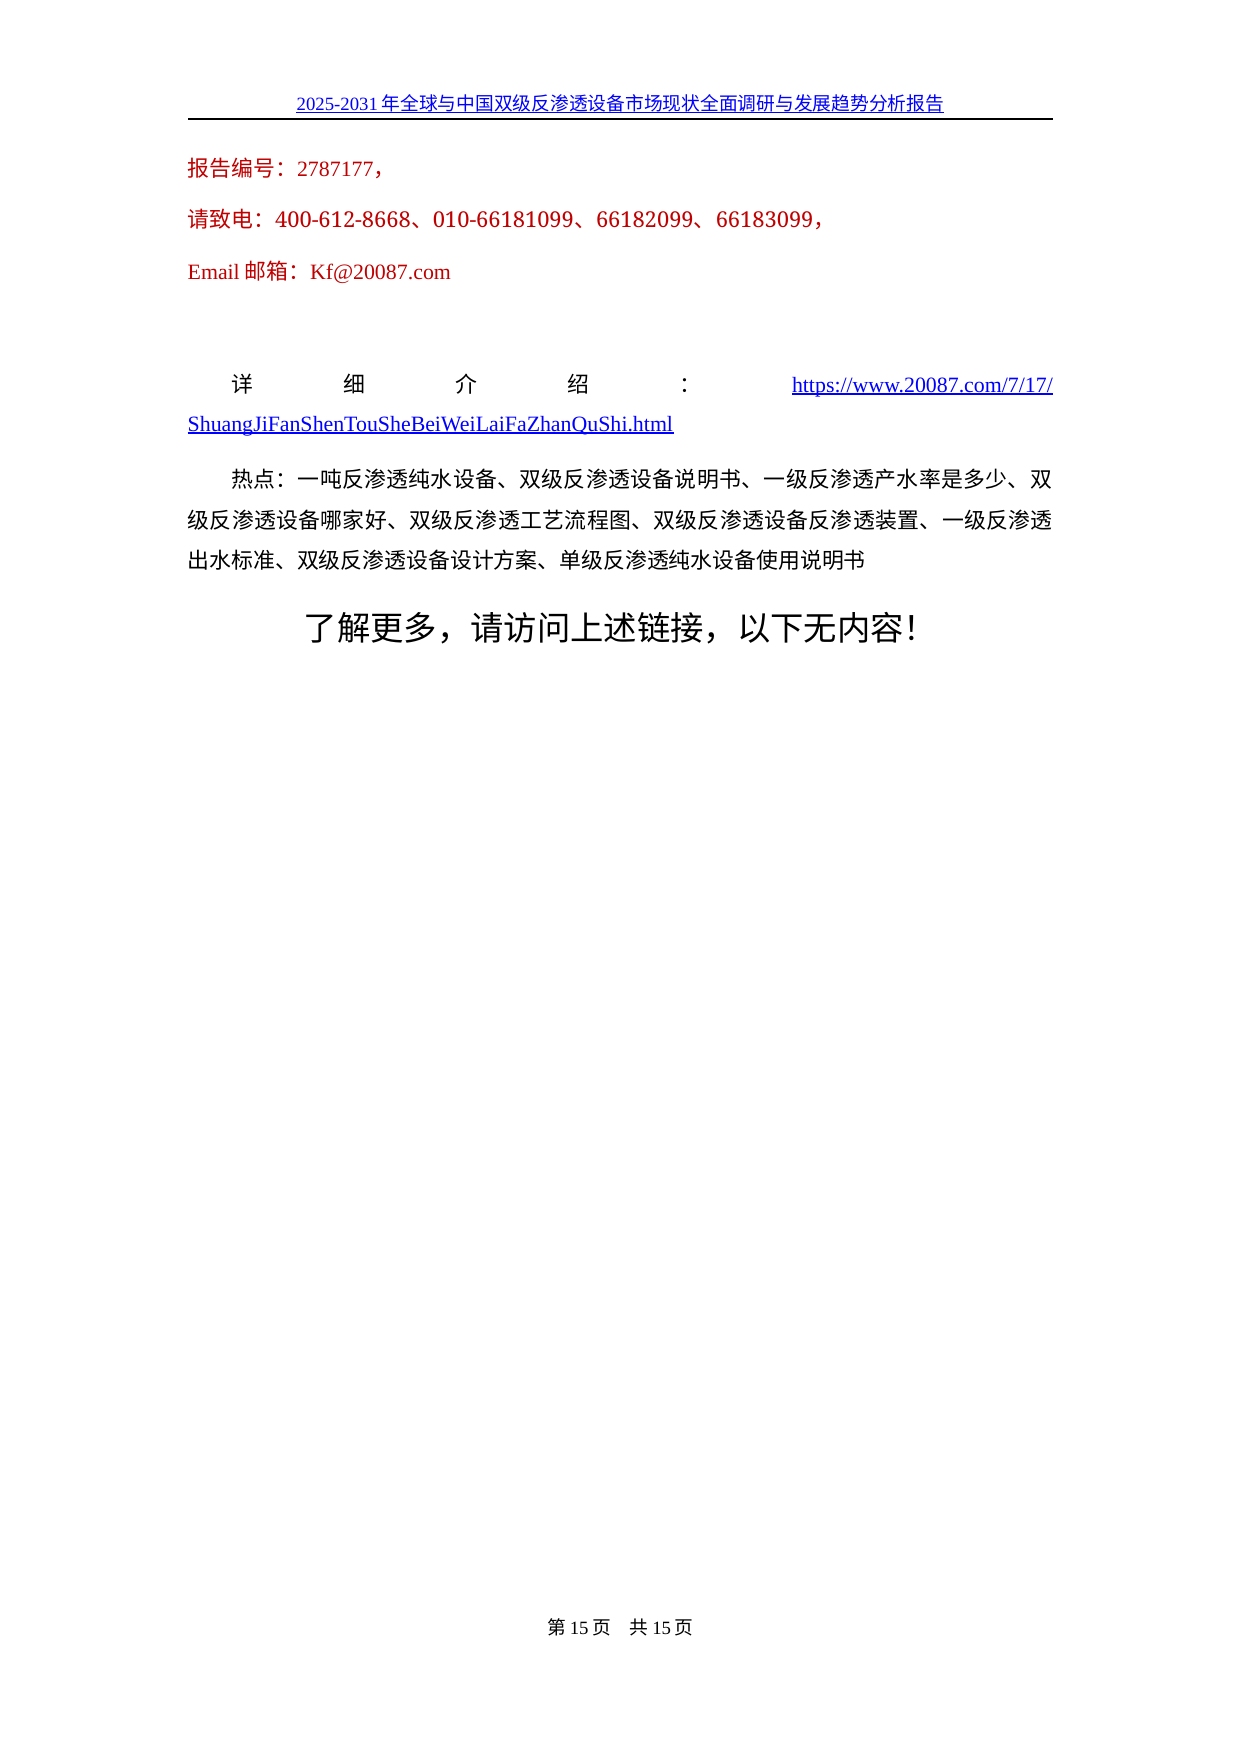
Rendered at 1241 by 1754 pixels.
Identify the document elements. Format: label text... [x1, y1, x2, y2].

text Email邮箱：Kf@20087.com [187, 253, 1053, 286]
text 详细介绍：https://www.20087.com/7/17/ShuangJiFanShenTouSheBeiWeiLaiFaZhanQuShi.html [187, 366, 1053, 439]
text 热点：一吨反渗透纯水设备、双级反渗透设备说明书、一级反渗透产水率是多少、双级反渗透设备哪家好、双级反渗透工艺流程图、双级反渗透设备反渗透装置、一级反渗透出水标准、双级反渗透设备设计方案、单级反渗透纯水设备使用说明书 [187, 462, 1053, 576]
text 请致电：400-612-8668、010-66181099、66182099、66183099， [187, 202, 1053, 234]
title 了解更多，请访问上述链接，以下无内容！ [187, 593, 1053, 658]
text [187, 150, 1053, 183]
